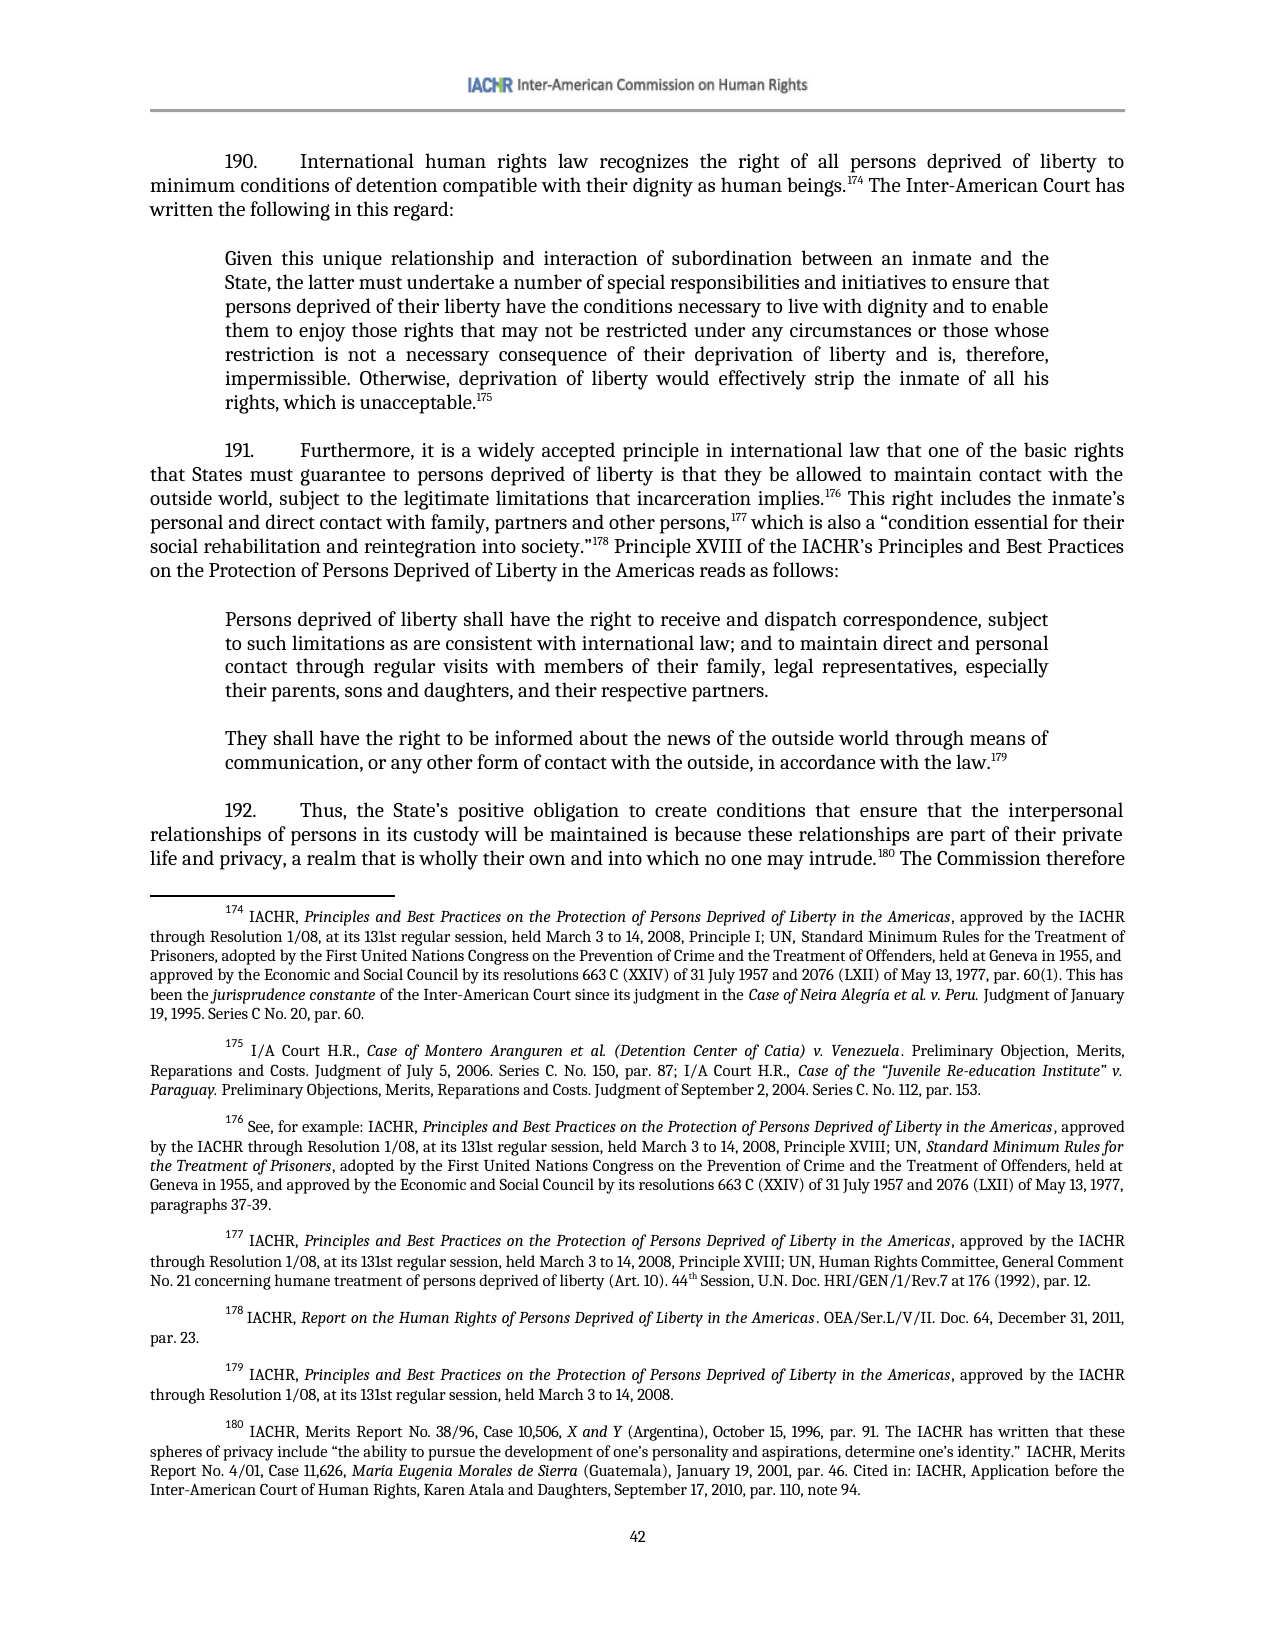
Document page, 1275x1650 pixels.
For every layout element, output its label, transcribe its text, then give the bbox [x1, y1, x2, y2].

text They shall have the right to be informed about the news of the outside world through means of communication, or any other form of contact with the outside, in accordance with the law. [225, 727, 1050, 775]
text Persons deprived of liberty shall have the right to receive and dispatch correspondence, subject to such limitations as are consistent with international law; and to maintain direct and personal contact through regular visits with members of their family, legal representatives, especially their parents, sons and daughters, and their respective partners. [225, 607, 1050, 703]
list Furthermore, it is a widely accepted principle in international law that one of the basic rights that States must guarantee to persons deprived of liberty is that they be allowed to maintain contact with the outside world, subject to the legitimate limitations that incarceration implies. This right includes the inmate’s personal and direct contact with family, partners and other persons, which is also a “condition essential for their social rehabilitation and reintegration into society.” Principle XVIII of the IACHR’s Principles and Best Practices on the Protection of Persons Deprived of Liberty in the Americas reads as follows: [150, 438, 1125, 582]
list Thus, the State’s positive obligation to create conditions that ensure that the interpersonal relationships of persons in its custody will be maintained is because these relationships are part of their private life and privacy, a realm that is wholly their own and into which no one may intrude. The Commission therefore considers that the logical consequence of making re-socialization one of the purposes that the custodial regime is intended to serve, is that respect for a person’s private life is a right whose exercise must be permitted even during incarceration; the absolute suppression of this right would undermine the re-socialization purpose of sentences of incarceration delivered in the exercise of the State’s punitive authority. [150, 799, 1125, 871]
picture [456, 75, 819, 95]
text Given this unique relationship and interaction of subordination between an inmate and the State, the latter must undertake a number of special responsibilities and initiatives to ensure that persons deprived of their liberty have the conditions necessary to live with dignity and to enable them to enjoy those rights that may not be restricted under any circumstances or those whose restriction is not a necessary consequence of their deprivation of liberty and is, therefore, impermissible. Otherwise, deprivation of liberty would effectively strip the inmate of all his rights, which is unacceptable. [225, 247, 1050, 414]
list International human rights law recognizes the right of all persons deprived of liberty to minimum conditions of detention compatible with their dignity as human beings. The Inter-American Court has written the following in this regard: [150, 150, 1125, 222]
